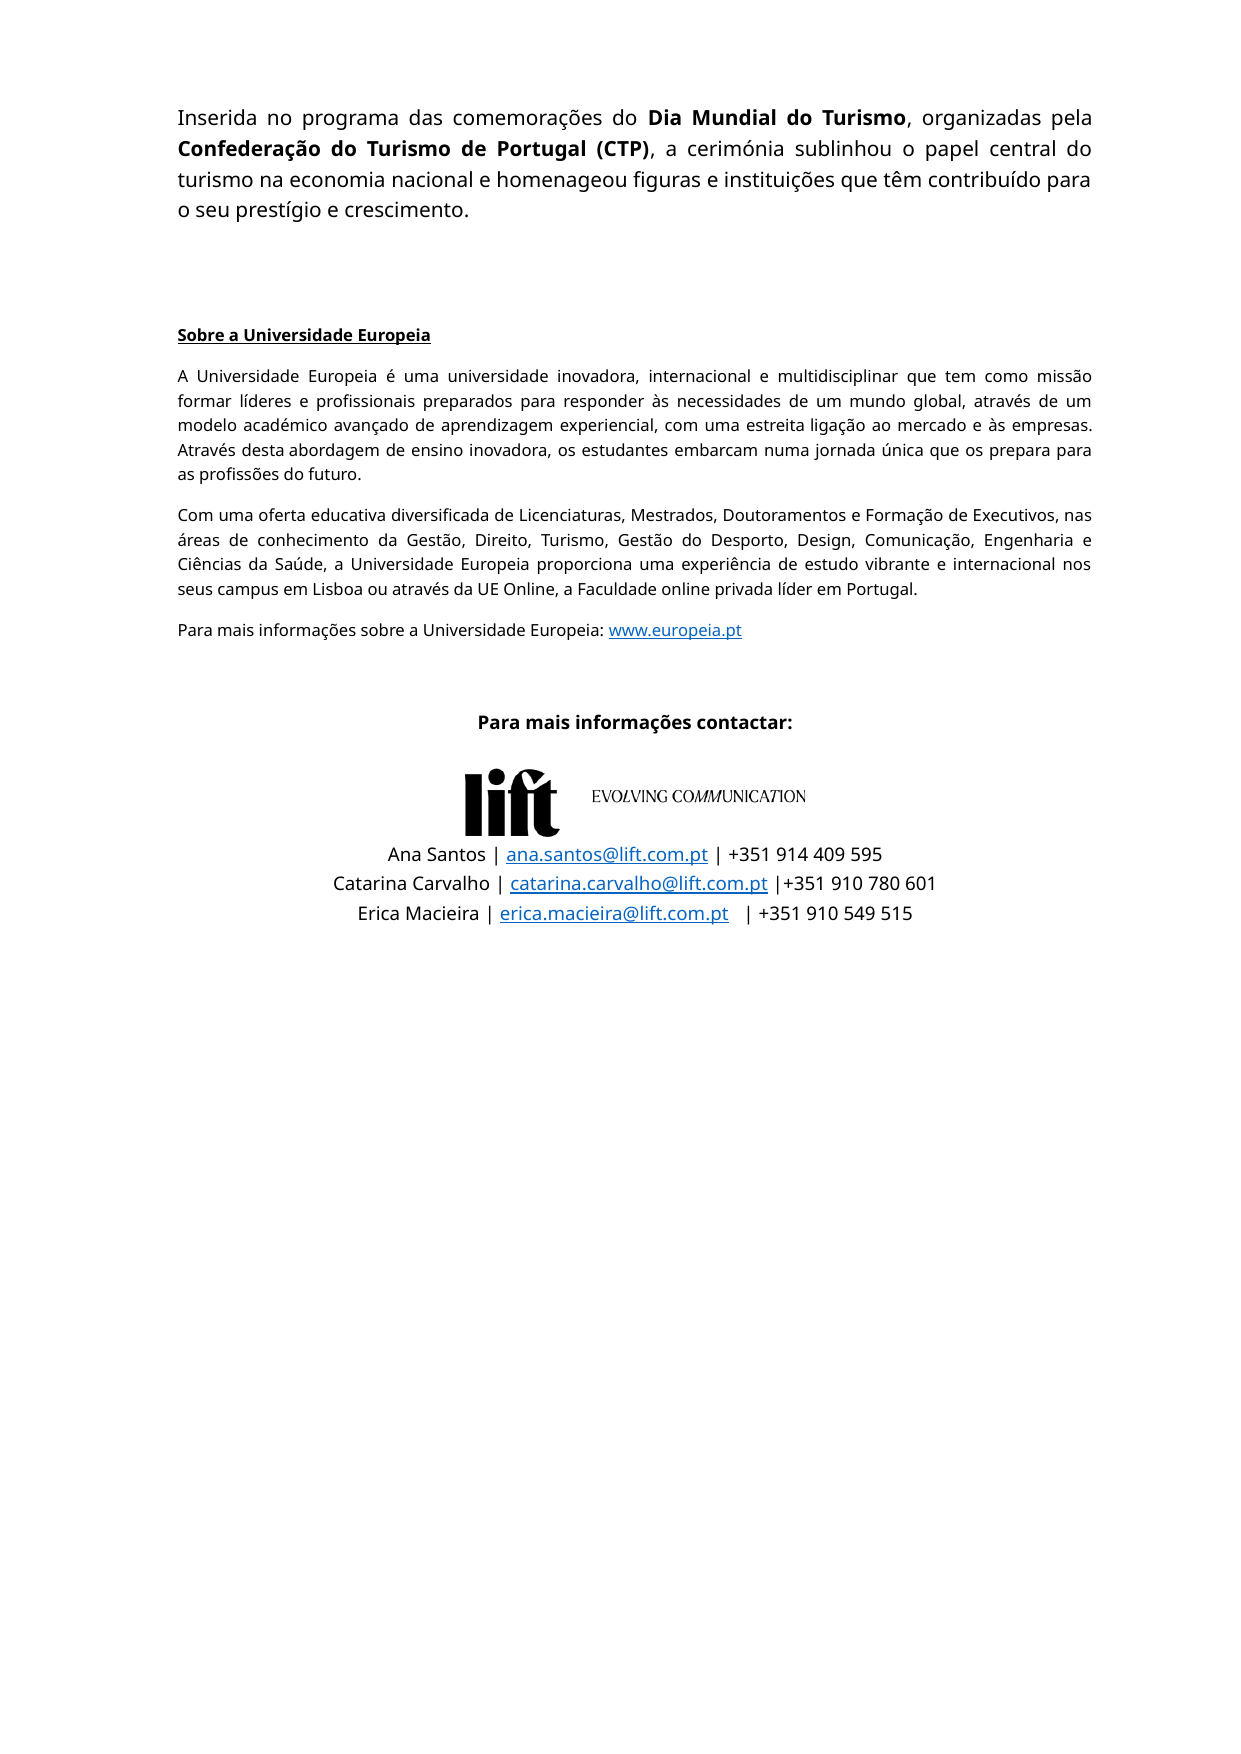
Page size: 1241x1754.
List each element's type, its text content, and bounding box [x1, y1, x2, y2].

text Ana Santos | ana.santos@lift.com.pt | +351 914 409 595 [177, 841, 1093, 867]
text A Universidade Europeia é uma universidade inovadora, internacional e multidisciplinar que tem como missão formar líderes e profissionais preparados para responder às necessidades de um mundo global, através de um modelo académico avançado de aprendizagem experiencial, com uma estreita ligação ao mercado e às empresas. Através desta abordagem de ensino inovadora, os estudantes embarcam numa jornada única que os prepara para as profissões do futuro. [177, 365, 1093, 485]
text Para mais informações sobre a Universidade Europeia: www.europeia.pt [177, 618, 1093, 641]
text Erica Macieira | erica.macieira@lift.com.pt | +351 910 549 515 [177, 900, 1093, 925]
text Para mais informações contactar: [177, 709, 1093, 735]
text Catarina Carvalho | catarina.carvalho@lift.com.pt |+351 910 780 601 [177, 871, 1093, 896]
text Inserida no programa das comemorações do Dia Mundial do Turismo, organizadas pela Confederação do Turismo de Portugal (CTP), a cerimónia sublinhou o papel central do turismo na economia nacional e homenageou figuras e instituições que têm contribuído para o seu prestígio e crescimento. [177, 103, 1093, 224]
text Sobre a Universidade Europeia [177, 324, 1093, 346]
picture [464, 768, 806, 837]
text Com uma oferta educativa diversificada de Licenciaturas, Mestrados, Doutoramentos e Formação de Executivos, nas áreas de conhecimento da Gestão, Direito, Turismo, Gestão do Desporto, Design, Comunicação, Engenharia e Ciências da Saúde, a Universidade Europeia proporciona uma experiência de estudo vibrante e internacional nos seus campus em Lisboa ou através da UE Online, a Faculdade online privada líder em Portugal. [177, 504, 1093, 600]
